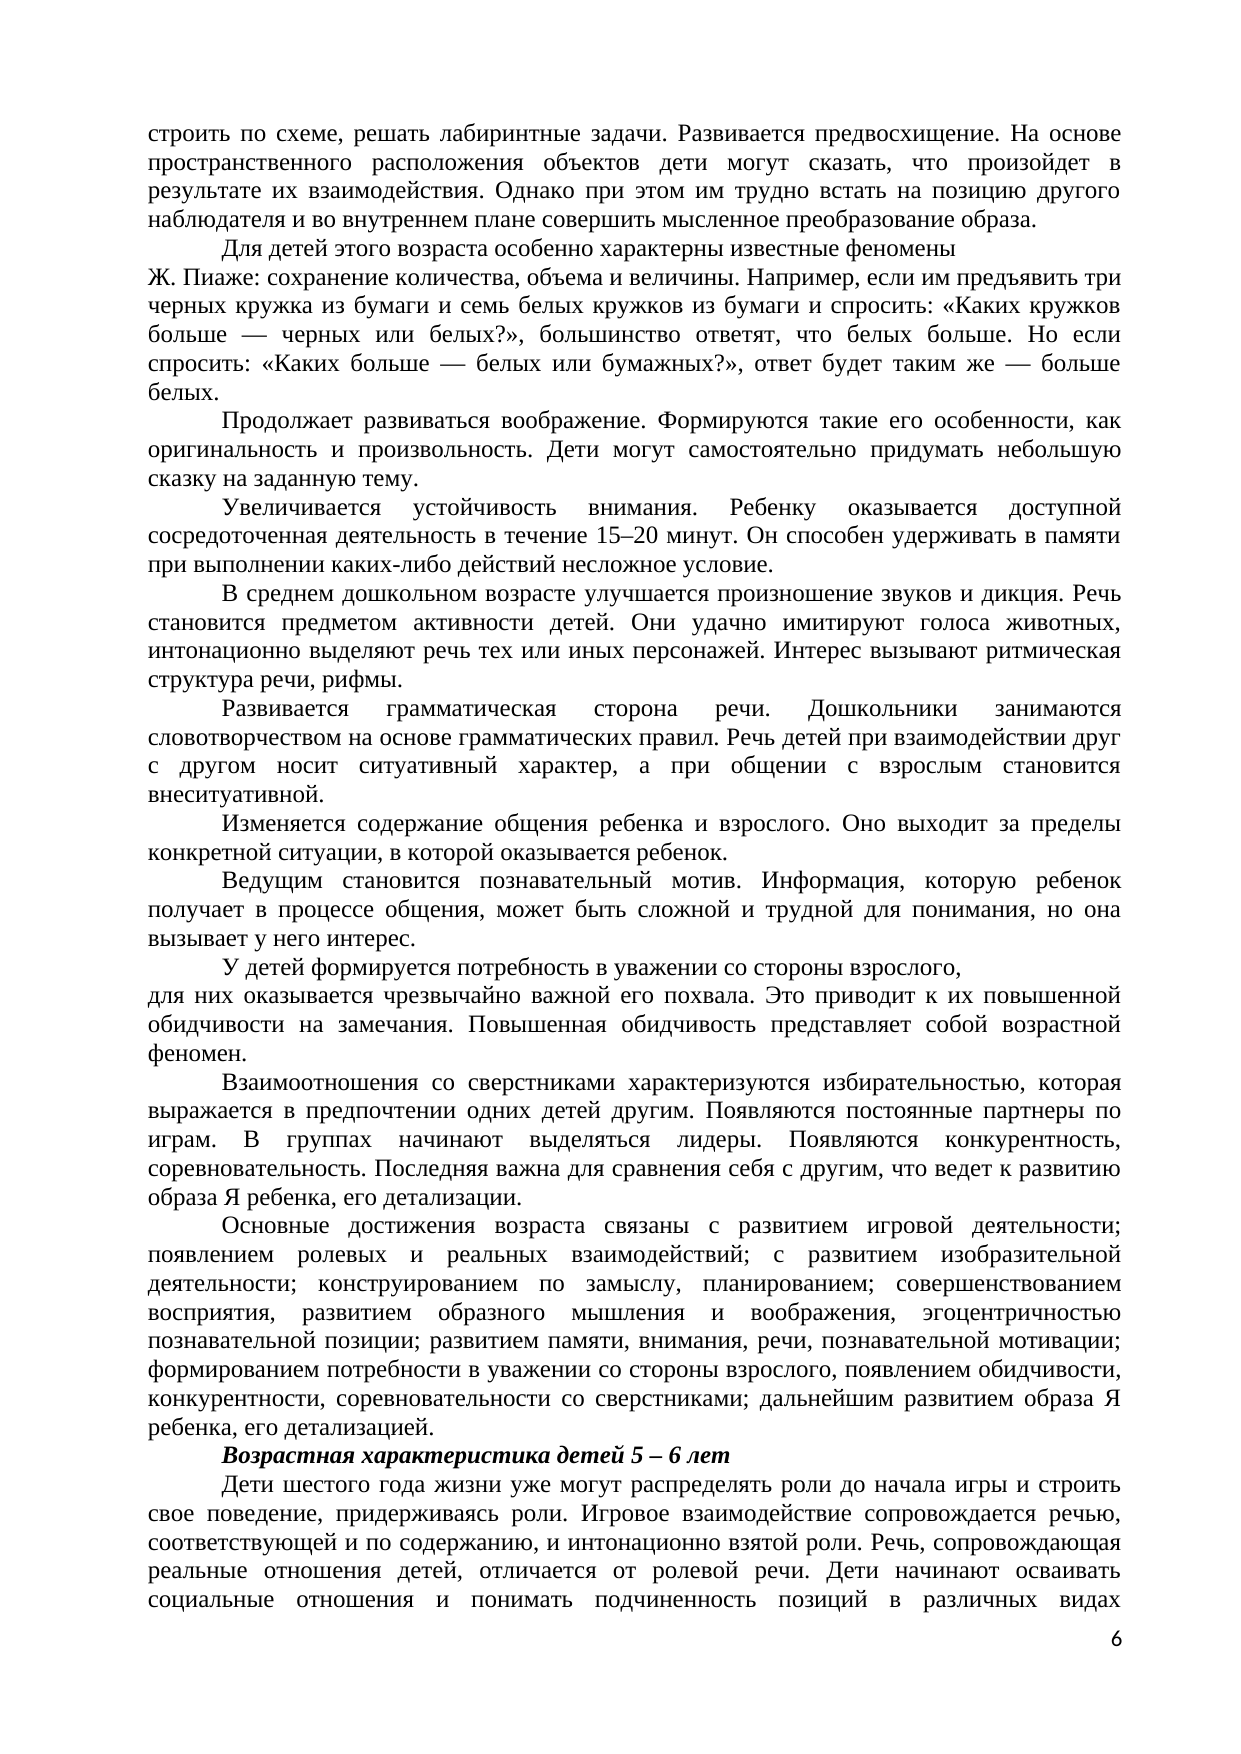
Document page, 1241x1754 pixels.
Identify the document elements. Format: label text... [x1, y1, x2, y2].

text Ж. Пиаже: сохранение количества, объема и величины. Например, если им предъявить три черных кружка из бумаги и семь белых кружков из бумаги и спросить: «Каких кружков больше — черных или белых?», большинство ответят, что белых больше. Но если спросить: «Каких больше — белых или бумажных?», ответ будет таким же — больше белых. [148, 262, 1122, 406]
text Основные достижения возраста связаны с развитием игровой деятельности; появлением ролевых и реальных взаимодействий; с развитием изобразительной деятельности; конструированием по замыслу, планированием; совершенствованием восприятия, развитием образного мышления и воображения, эгоцентричностью познавательной позиции; развитием памяти, внимания, речи, познавательной мотивации; формированием потребности в уважении со стороны взрослого, появлением обидчивости, конкурентности, соревновательности со сверстниками; дальнейшим развитием образа Я ребенка, его детализацией. [148, 1211, 1122, 1441]
text В среднем дошкольном возрасте улучшается произношение звуков и дикция. Речь становится предметом активности детей. Они удачно имитируют голоса животных, интонационно выделяют речь тех или иных персонажей. Интерес вызывают ритмическая структура речи, рифмы. [148, 578, 1122, 693]
text для них оказывается чрезвычайно важной его похвала. Это приводит к их повышенной обидчивости на замечания. Повышенная обидчивость представляет собой возрастной феномен. [148, 981, 1122, 1067]
text У детей формируется потребность в уважении со стороны взрослого, [148, 952, 1122, 981]
text Продолжает развиваться воображение. Формируются такие его особенности, как оригинальность и произвольность. Дети могут самостоятельно придумать небольшую сказку на заданную тему. [148, 406, 1122, 492]
text Увеличивается устойчивость внимания. Ребенку оказывается доступной сосредоточенная деятельность в течение 15–20 минут. Он способен удерживать в памяти при выполнении каких-либо действий несложное условие. [148, 492, 1122, 578]
text Взаимоотношения со сверстниками характеризуются избирательностью, которая выражается в предпочтении одних детей другим. Появляются постоянные партнеры по играм. В группах начинают выделяться лидеры. Появляются конкурентность, соревновательность. Последняя важна для сравнения себя с другим, что ведет к развитию образа Я ребенка, его детализации. [148, 1067, 1122, 1211]
text Изменяется содержание общения ребенка и взрослого. Оно выходит за пределы конкретной ситуации, в которой оказывается ребенок. [148, 808, 1122, 866]
text Для детей этого возраста особенно характерны известные феномены [148, 233, 1122, 262]
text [148, 1469, 1122, 1613]
text Ведущим становится познавательный мотив. Информация, которую ребенок получает в процессе общения, может быть сложной и трудной для понимания, но она вызывает у него интерес. [148, 866, 1122, 952]
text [148, 118, 1122, 233]
text Развивается грамматическая сторона речи. Дошкольники занимаются словотворчеством на основе грамматических правил. Речь детей при взаимодействии друг с другом носит ситуативный характер, а при общении с взрослым становится внеситуативной. [148, 693, 1122, 808]
text Возрастная характеристика детей 5 – 6 лет [148, 1441, 1122, 1469]
